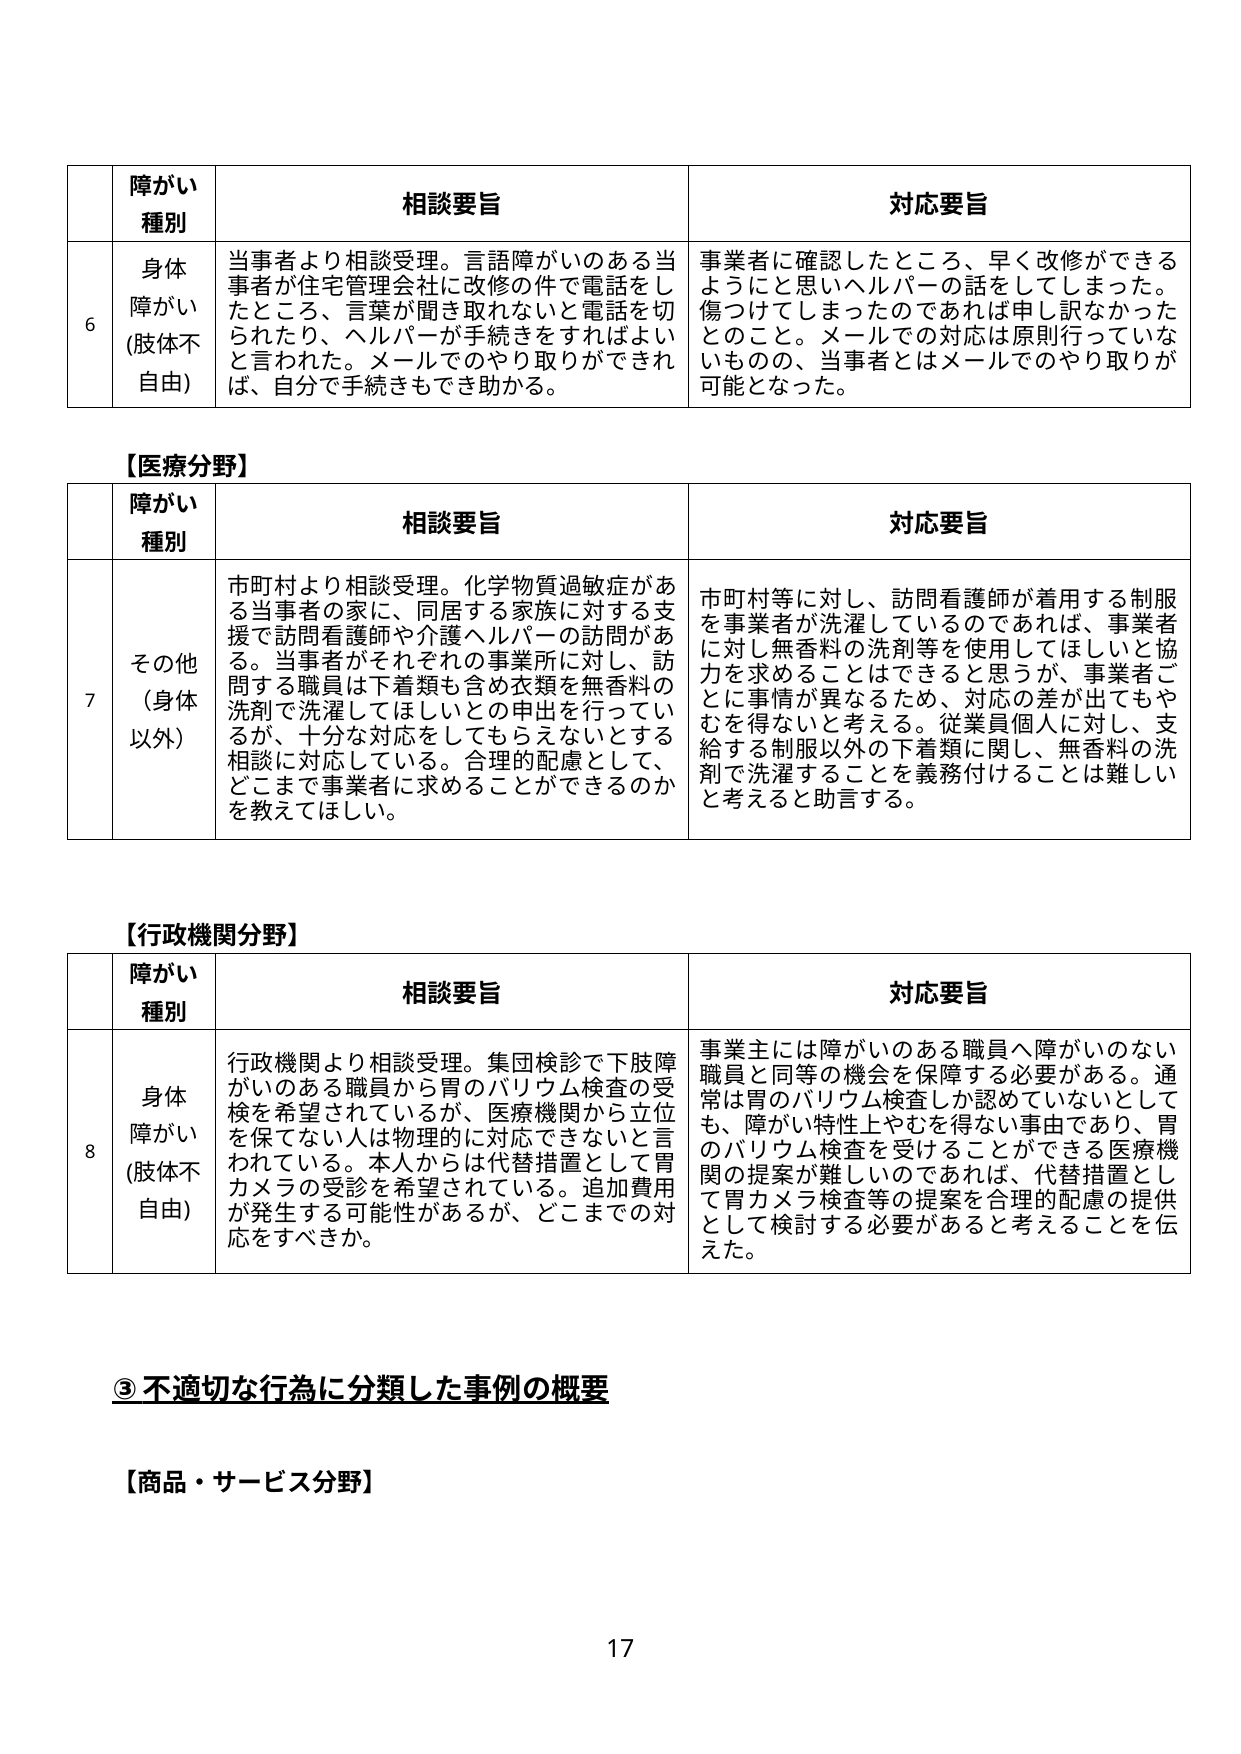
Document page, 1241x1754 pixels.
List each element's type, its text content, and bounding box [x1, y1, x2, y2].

table_header 障がい種別 [113, 484, 215, 559]
text 【医療分野】 [112, 446, 1128, 483]
table_cell 身体 障がい (肢体不自由) [113, 1030, 215, 1273]
table_header 相談要旨 [216, 484, 688, 559]
table_header 対応要旨 [689, 954, 1190, 1029]
table_header 対応要旨 [689, 484, 1190, 559]
table_cell 行政機関より相談受理。集団検診で下肢障がいのある職員から胃のバリウム検査の受検を希望されているが、医療機関から立位を保てない人は物理的に対応できないと言われている。本人からは代替措置として胃カメラの受診を希望されている。追加費用が発生する可能性があるが、どこまでの対応をすべきか。 [216, 1030, 688, 1273]
table_header 障がい種別 [113, 166, 215, 241]
table_header 相談要旨 [216, 166, 688, 241]
table_cell 8 [68, 1030, 112, 1273]
table_cell 6 [68, 242, 112, 407]
table_cell 7 [68, 560, 112, 839]
table_header 対応要旨 [689, 166, 1190, 241]
table_cell 当事者より相談受理。言語障がいのある当事者が住宅管理会社に改修の件で電話をしたところ、言葉が聞き取れないと電話を切られたり、ヘルパーが手続きをすればよいと言われた。メールでのやり取りができれば、自分で手続きもでき助かる。 [216, 242, 688, 407]
table_cell 事業者に確認したところ、早く改修ができるようにと思いヘルパーの話をしてしまった。傷つけてしまったのであれば申し訳なかったとのこと。メールでの対応は原則行っていないものの、当事者とはメールでのやり取りが可能となった。 [689, 242, 1190, 407]
table_cell 市町村より相談受理。化学物質過敏症がある当事者の家に、同居する家族に対する支援で訪問看護師や介護ヘルパーの訪問がある。当事者がそれぞれの事業所に対し、訪問する職員は下着類も含め衣類を無香料の洗剤で洗濯してほしいとの申出を行っているが、十分な対応をしてもらえないとする相談に対応している。合理的配慮として、どこまで事業者に求めることができるのかを教えてほしい。 [216, 560, 688, 839]
text ③不適切な行為に分類した事例の概要 [112, 1349, 1128, 1424]
table_header [68, 166, 112, 241]
text 【商品・サービス分野】 [112, 1462, 1128, 1499]
table_header [68, 954, 112, 1029]
table_header 障がい種別 [113, 954, 215, 1029]
text 【行政機関分野】 [112, 915, 1128, 953]
table_cell 市町村等に対し、訪問看護師が着用する制服を事業者が洗濯しているのであれば、事業者に対し無香料の洗剤等を使用してほしいと協力を求めることはできると思うが、事業者ごとに事情が異なるため、対応の差が出てもやむを得ないと考える。従業員個人に対し、支給する制服以外の下着類に関し、無香料の洗剤で洗濯することを義務付けることは難しいと考えると助言する。 [689, 560, 1190, 839]
table_header [68, 484, 112, 559]
table_cell 身体 障がい (肢体不自由) [113, 242, 215, 407]
table_header 相談要旨 [216, 954, 688, 1029]
table_cell 事業主には障がいのある職員へ障がいのない職員と同等の機会を保障する必要がある。通常は胃のバリウム検査しか認めていないとしても、障がい特性上やむを得ない事由であり、胃のバリウム検査を受けることができる医療機関の提案が難しいのであれば、代替措置として胃カメラ検査等の提案を合理的配慮の提供として検討する必要があると考えることを伝えた。 [689, 1030, 1190, 1273]
table_cell その他（身体 以外） [113, 560, 215, 839]
